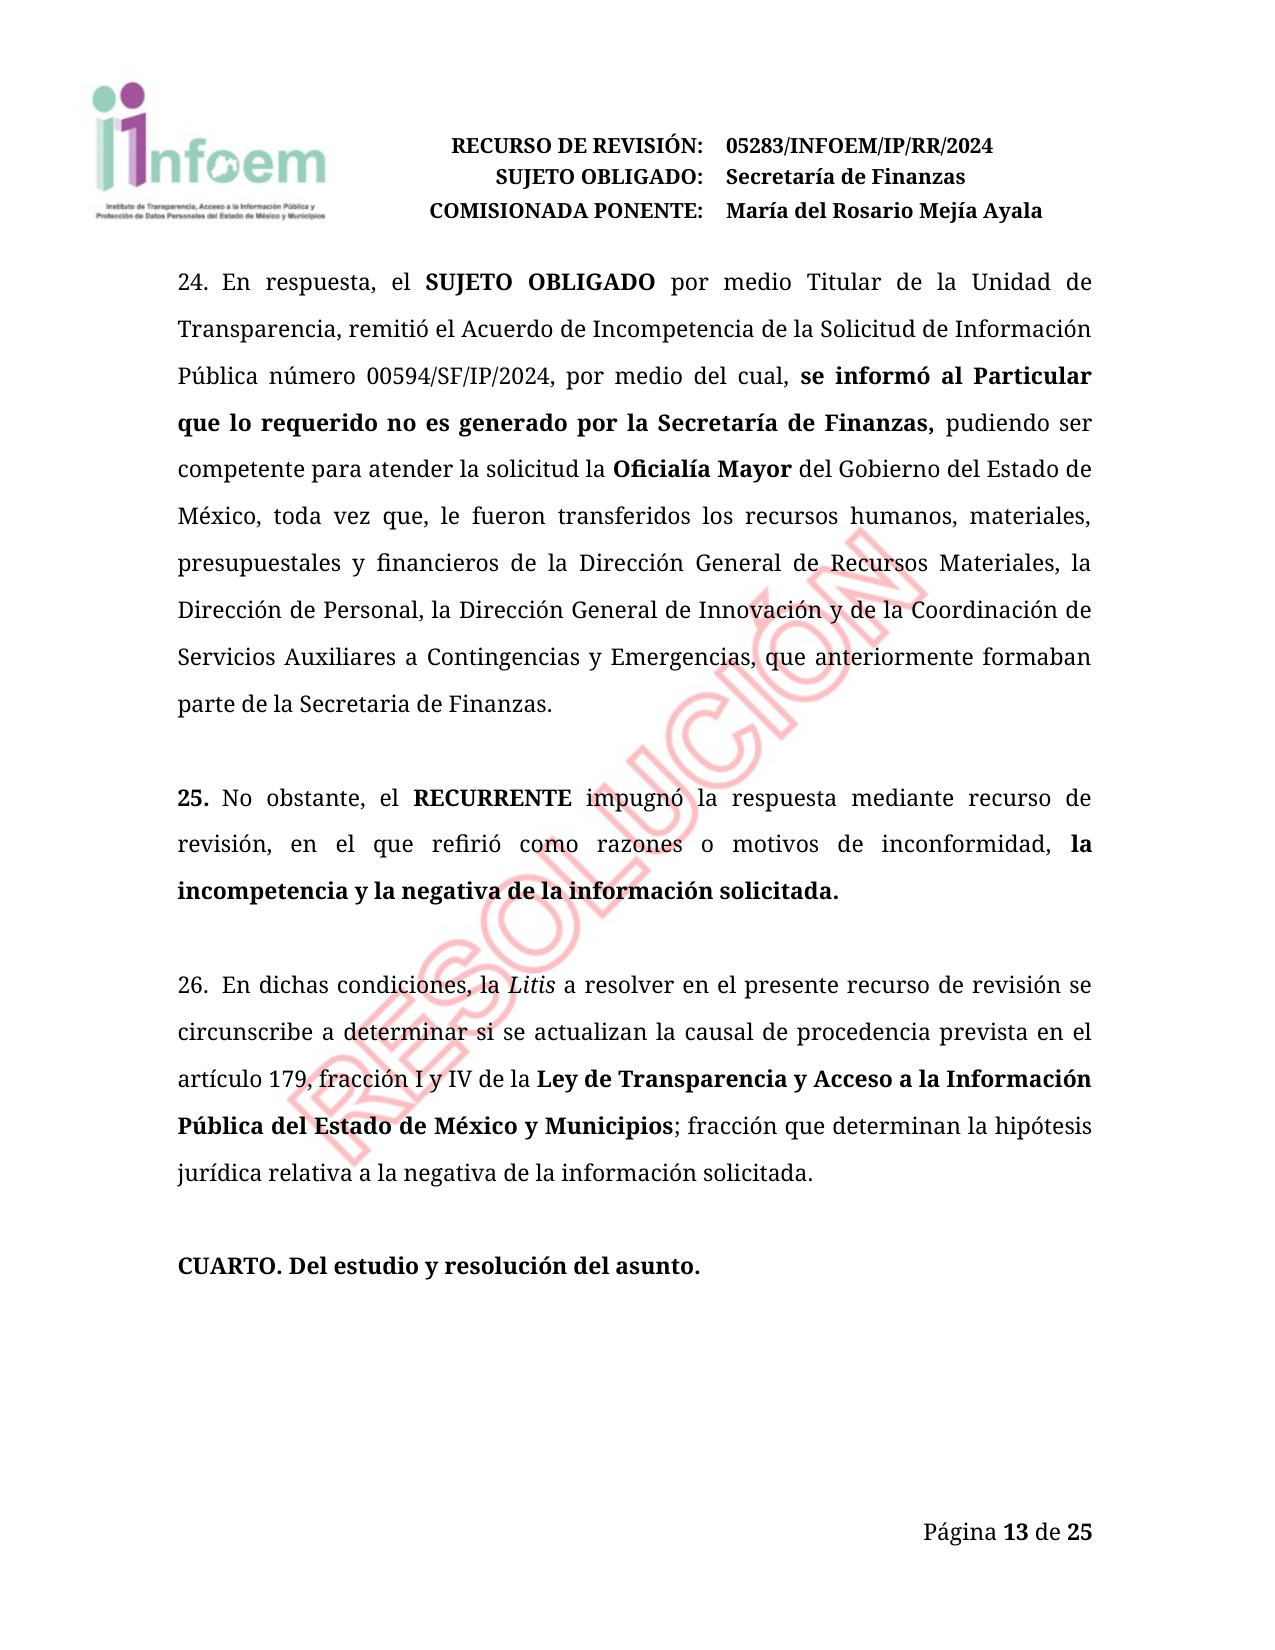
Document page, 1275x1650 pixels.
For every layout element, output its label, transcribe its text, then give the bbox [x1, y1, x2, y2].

list En dichas condiciones, la Litis a resolver en el presente recurso de revisión se circunscribe a determinar si se actualizan la causal de procedencia prevista en el artículo 179, fracción I y IV de la Ley de Transparencia y Acceso a la Información Pública del Estado de México y Municipios; fracción que determinan la hipótesis jurídica relativa a la negativa de la información solicitada. [177, 969, 1092, 1188]
subtitle CUARTO. Del estudio y resolución del asunto. [177, 1250, 1092, 1281]
list No obstante, el RECURRENTE impugnó la respuesta mediante recurso de revisión, en el que refirió como razones o motivos de inconformidad, la incompetencia y la negativa de la información solicitada. [177, 781, 1092, 906]
list En respuesta, el SUJETO OBLIGADO por medio Titular de la Unidad de Transparencia, remitió el Acuerdo de Incompetencia de la Solicitud de Información Pública número 00594/SF/IP/2024, por medio del cual, se informó al Particular que lo requerido no es generado por la Secretaría de Finanzas, pudiendo ser competente para atender la solicitud la Oficialía Mayor del Gobierno del Estado de México, toda vez que, le fueron transferidos los recursos humanos, materiales, presupuestales y financieros de la Dirección General de Recursos Materiales, la Dirección de Personal, la Dirección General de Innovación y de la Coordinación de Servicios Auxiliares a Contingencias y Emergencias, que anteriormente formaban parte de la Secretaria de Finanzas. [177, 266, 1092, 719]
picture [0, 24, 1207, 1625]
